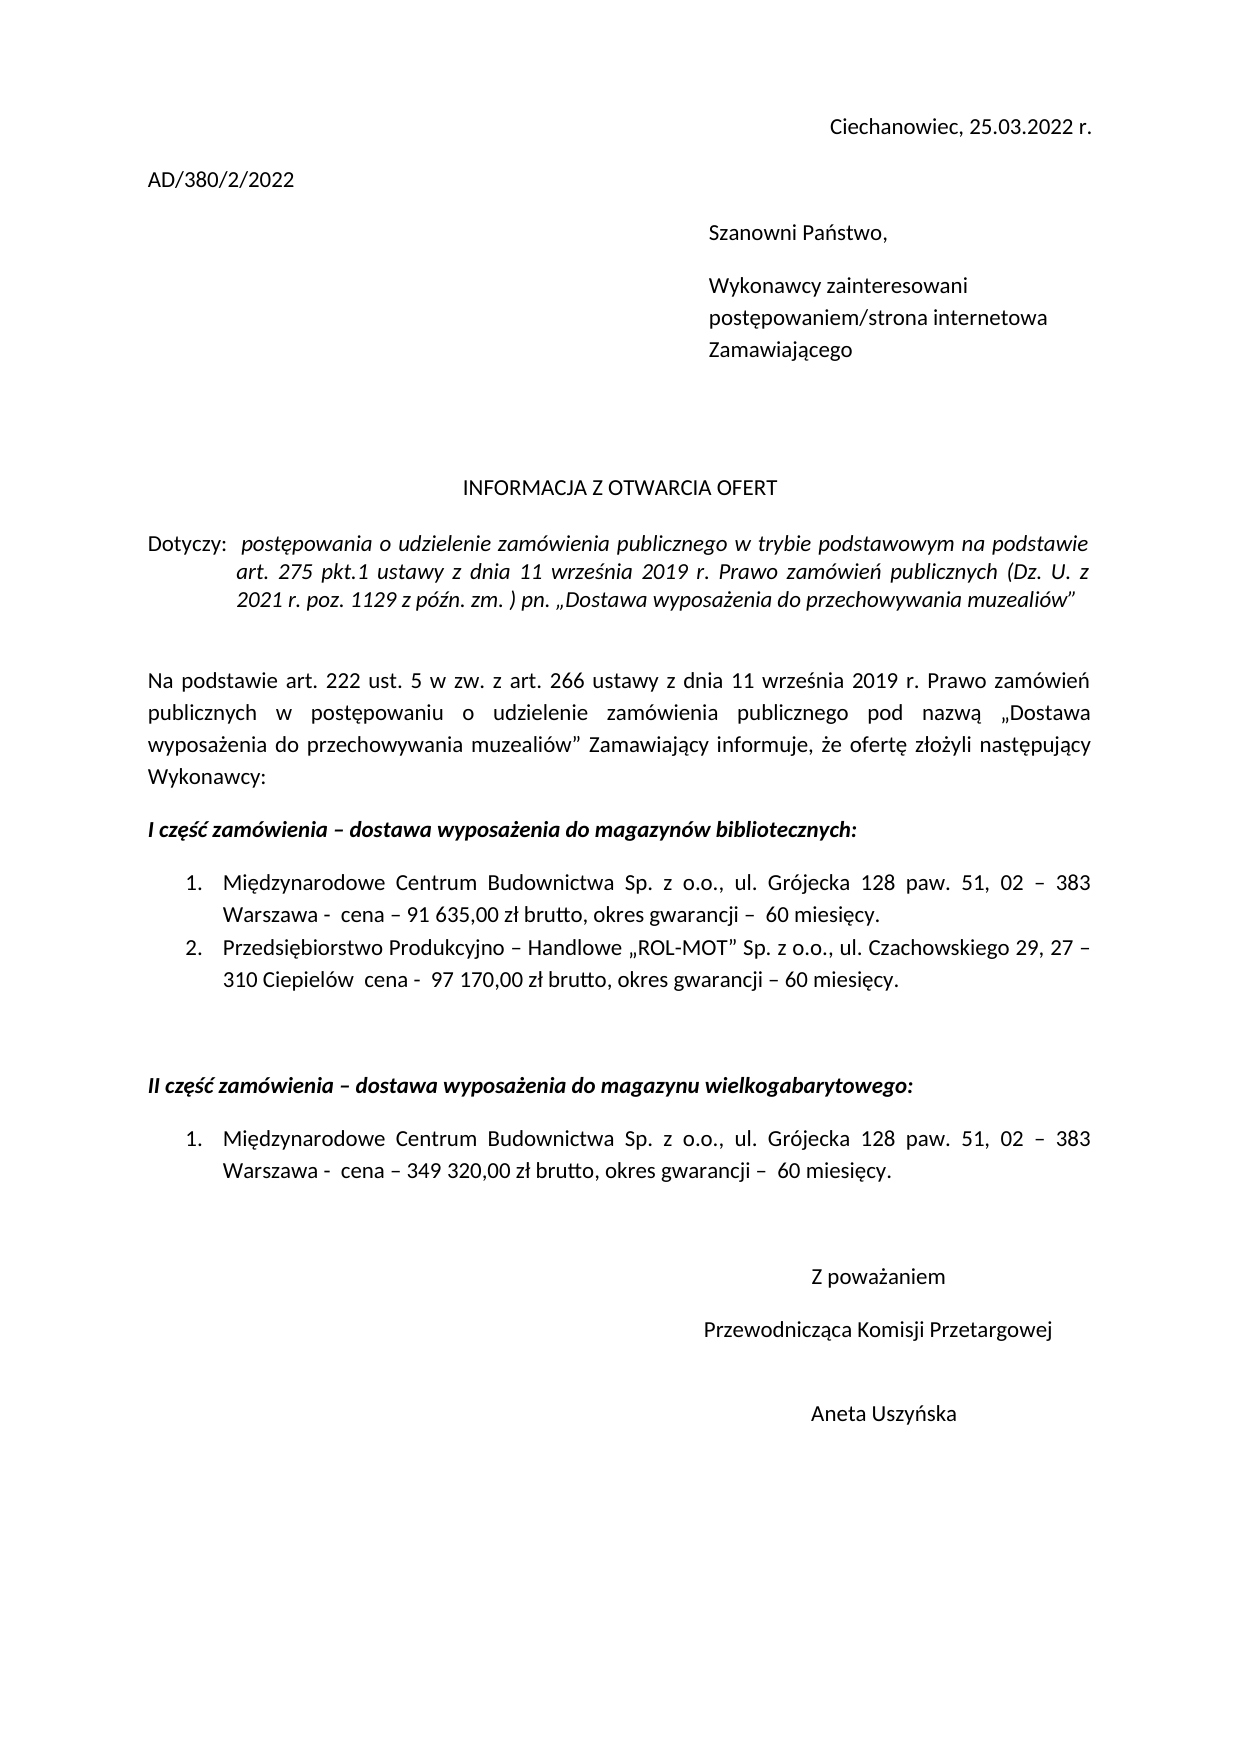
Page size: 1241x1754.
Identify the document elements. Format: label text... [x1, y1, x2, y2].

text Ciechanowiec, 25.03.2022 r. [709, 112, 1093, 140]
text Z poważaniem [738, 1262, 1093, 1290]
text II część zamówienia – dostawa wyposażenia do magazynu wielkogabarytowego: [148, 1071, 1093, 1099]
text Aneta Uszyńska [148, 1399, 1093, 1427]
text I część zamówienia – dostawa wyposażenia do magazynów bibliotecznych: [148, 815, 1093, 843]
text Na podstawie art. 222 ust. 5 w zw. z art. 266 ustawy z dnia 11 września 2019 r. Prawo zamówień publicznych w postępowaniu o udzielenie zamówienia publicznego pod nazwą „Dostawa wyposażenia do przechowywania muzealiów” Zamawiający informuje, że ofertę złożyli następujący Wykonawcy: [148, 666, 1093, 790]
text Dotyczy: postępowania o udzielenie zamówienia publicznego w trybie podstawowym na podstawie art. 275 pkt.1 ustawy z dnia 11 września 2019 r. Prawo zamówień publicznych (Dz. U. z 2021 r. poz. 1129 z późn. zm. ) pn. „Dostawa wyposażenia do przechowywania muzealiów” [148, 529, 1093, 613]
list Międzynarodowe Centrum Budownictwa Sp. z o.o., ul. Grójecka 128 paw. 51, 02 – 383 Warszawa - cena – 349 320,00 zł brutto, okres gwarancji – 60 miesięcy. [185, 1124, 1093, 1184]
text Wykonawcy zainteresowani postępowaniem/strona internetowa Zamawiającego [709, 271, 1093, 364]
text INFORMACJA Z OTWARCIA OFERT [148, 473, 1093, 501]
text AD/380/2/2022 [148, 165, 1093, 193]
list Międzynarodowe Centrum Budownictwa Sp. z o.o., ul. Grójecka 128 paw. 51, 02 – 383 Warszawa - cena – 91 635,00 zł brutto, okres gwarancji – 60 miesięcy. [185, 868, 1093, 929]
text Przewodnicząca Komisji Przetargowej [148, 1315, 1093, 1343]
text Szanowni Państwo, [709, 218, 1093, 246]
list Przedsiębiorstwo Produkcyjno – Handlowe „ROL-MOT” Sp. z o.o., ul. Czachowskiego 29, 27 – 310 Ciepielów cena - 97 170,00 zł brutto, okres gwarancji – 60 miesięcy. [185, 933, 1093, 993]
